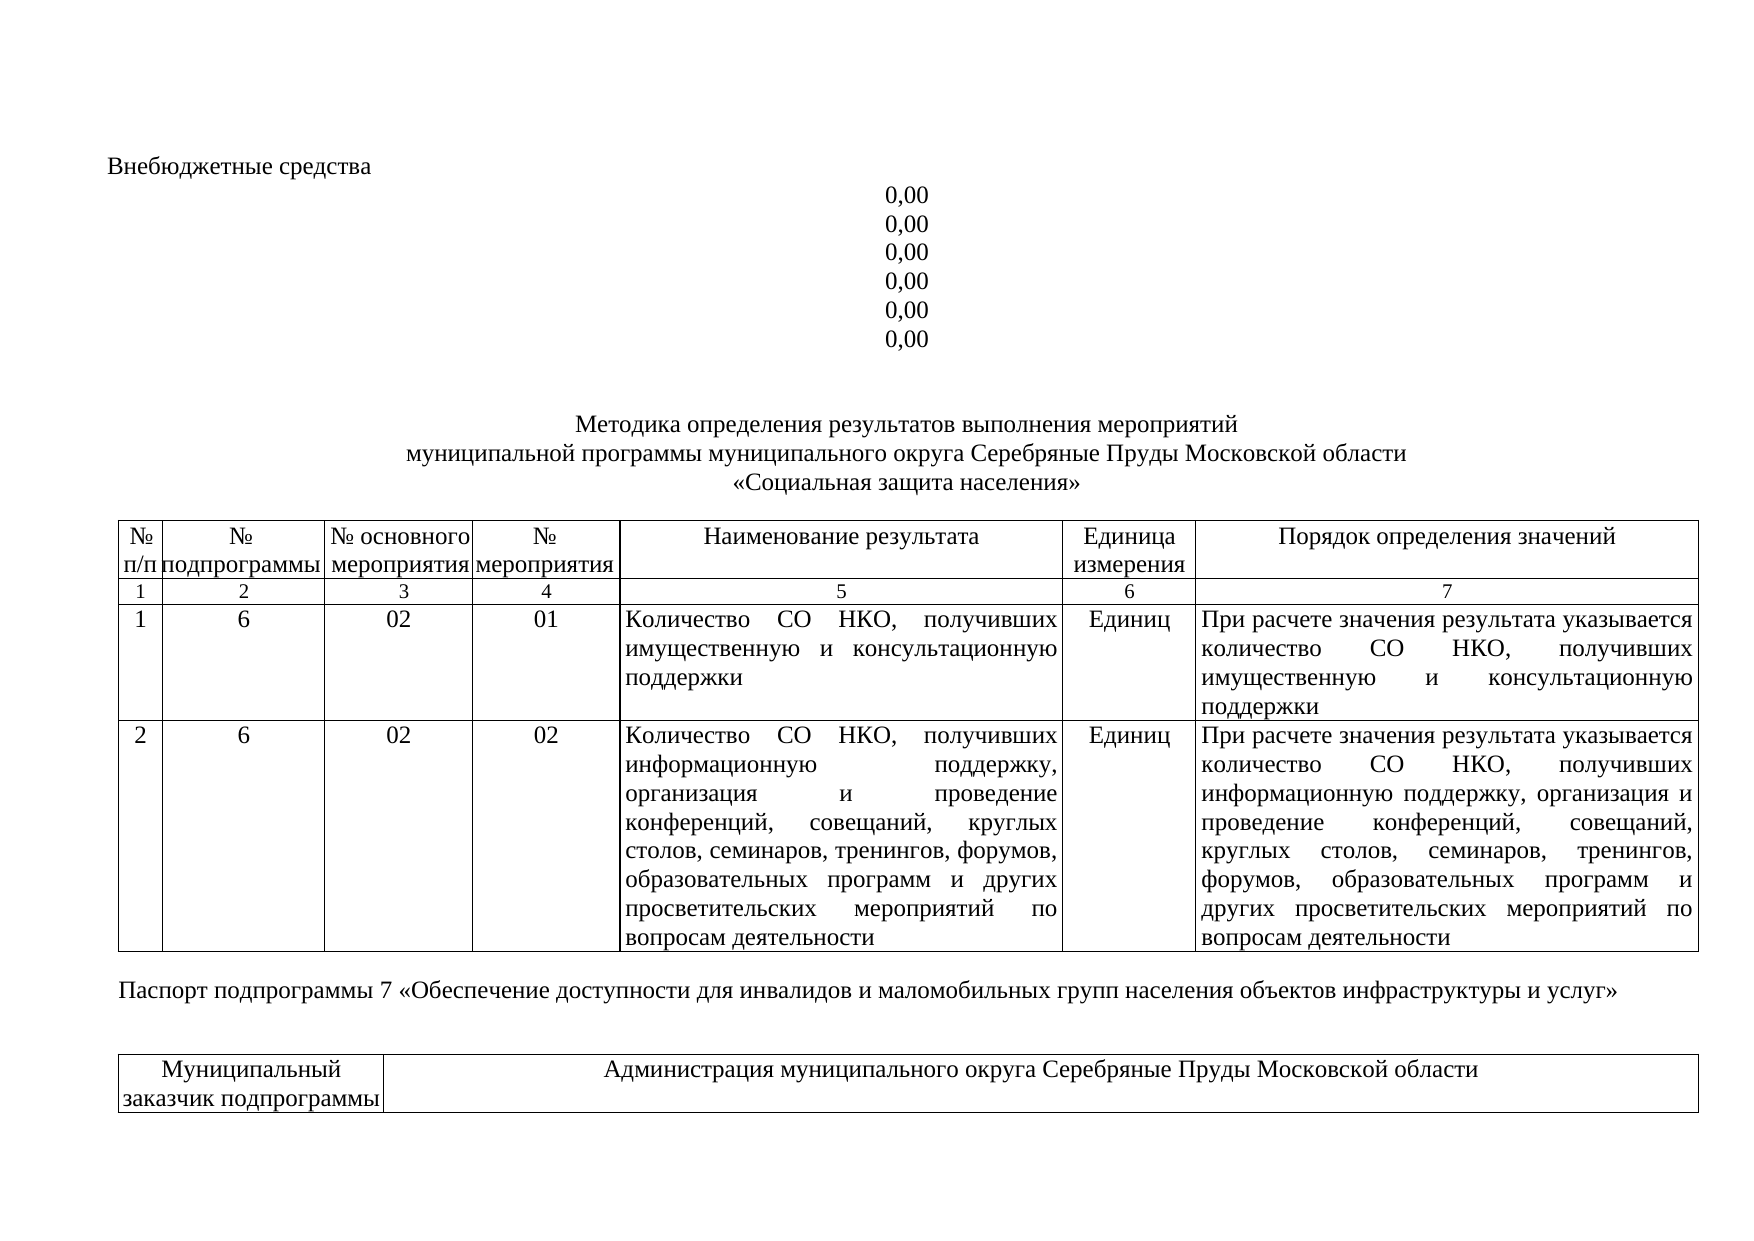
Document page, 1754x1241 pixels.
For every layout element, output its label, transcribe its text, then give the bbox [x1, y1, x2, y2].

table_cell 6 [1063, 579, 1195, 603]
table_header Порядок определения значений [1196, 521, 1698, 578]
table_header Муниципальный заказчик подпрограммы [119, 1055, 383, 1112]
table_cell Единиц [1063, 721, 1195, 951]
table_header Администрация муниципального округа Серебряные Пруды Московской области [384, 1055, 1698, 1112]
table_cell 2 [119, 721, 162, 951]
table_cell 02 [325, 721, 472, 951]
table_header № п/п [119, 521, 162, 578]
table_cell 5 [621, 579, 1062, 603]
table_cell При расчете значения результата указывается количество СО НКО, получивших имущественную и консультационную поддержки [1196, 605, 1698, 719]
table_cell 1 [119, 605, 162, 719]
table_cell 6 [163, 721, 324, 951]
list «Социальная защита населения» [118, 467, 1695, 496]
table_cell 7 [1196, 579, 1698, 603]
table_cell 01 [473, 605, 619, 719]
table_cell 2 [163, 579, 324, 603]
table_header № мероприятия [473, 521, 619, 578]
table_header № подпрограммы [163, 521, 324, 578]
table_cell Количество СО НКО, получивших информационную поддержку, организация и проведение конференций, совещаний, круглых столов, семинаров, тренингов, форумов, образовательных программ и других просветительских мероприятий по вопросам деятельности [621, 721, 1062, 951]
table_cell Количество СО НКО, получивших имущественную и консультационную поддержки [621, 605, 1062, 719]
table_cell 6 [163, 605, 324, 719]
table_cell Единиц [1063, 605, 1195, 719]
table_cell 1 [119, 579, 162, 603]
text Методика определения результатов выполнения мероприятий [118, 409, 1695, 438]
table_cell 02 [473, 721, 619, 951]
table_cell При расчете значения результата указывается количество СО НКО, получивших информационную поддержку, организация и проведение конференций, совещаний, круглых столов, семинаров, тренингов, форумов, образовательных программ и других просветительских мероприятий по вопросам деятельности [1196, 721, 1698, 951]
table_header Наименование результата [621, 521, 1062, 578]
text муниципальной программы муниципального округа Серебряные Пруды Московской области [118, 438, 1695, 467]
table_header № основного мероприятия [325, 521, 472, 578]
table_header Единица измерения [1063, 521, 1195, 578]
table_cell 4 [473, 579, 619, 603]
table_cell 02 [325, 605, 472, 719]
table_cell 3 [325, 579, 472, 603]
